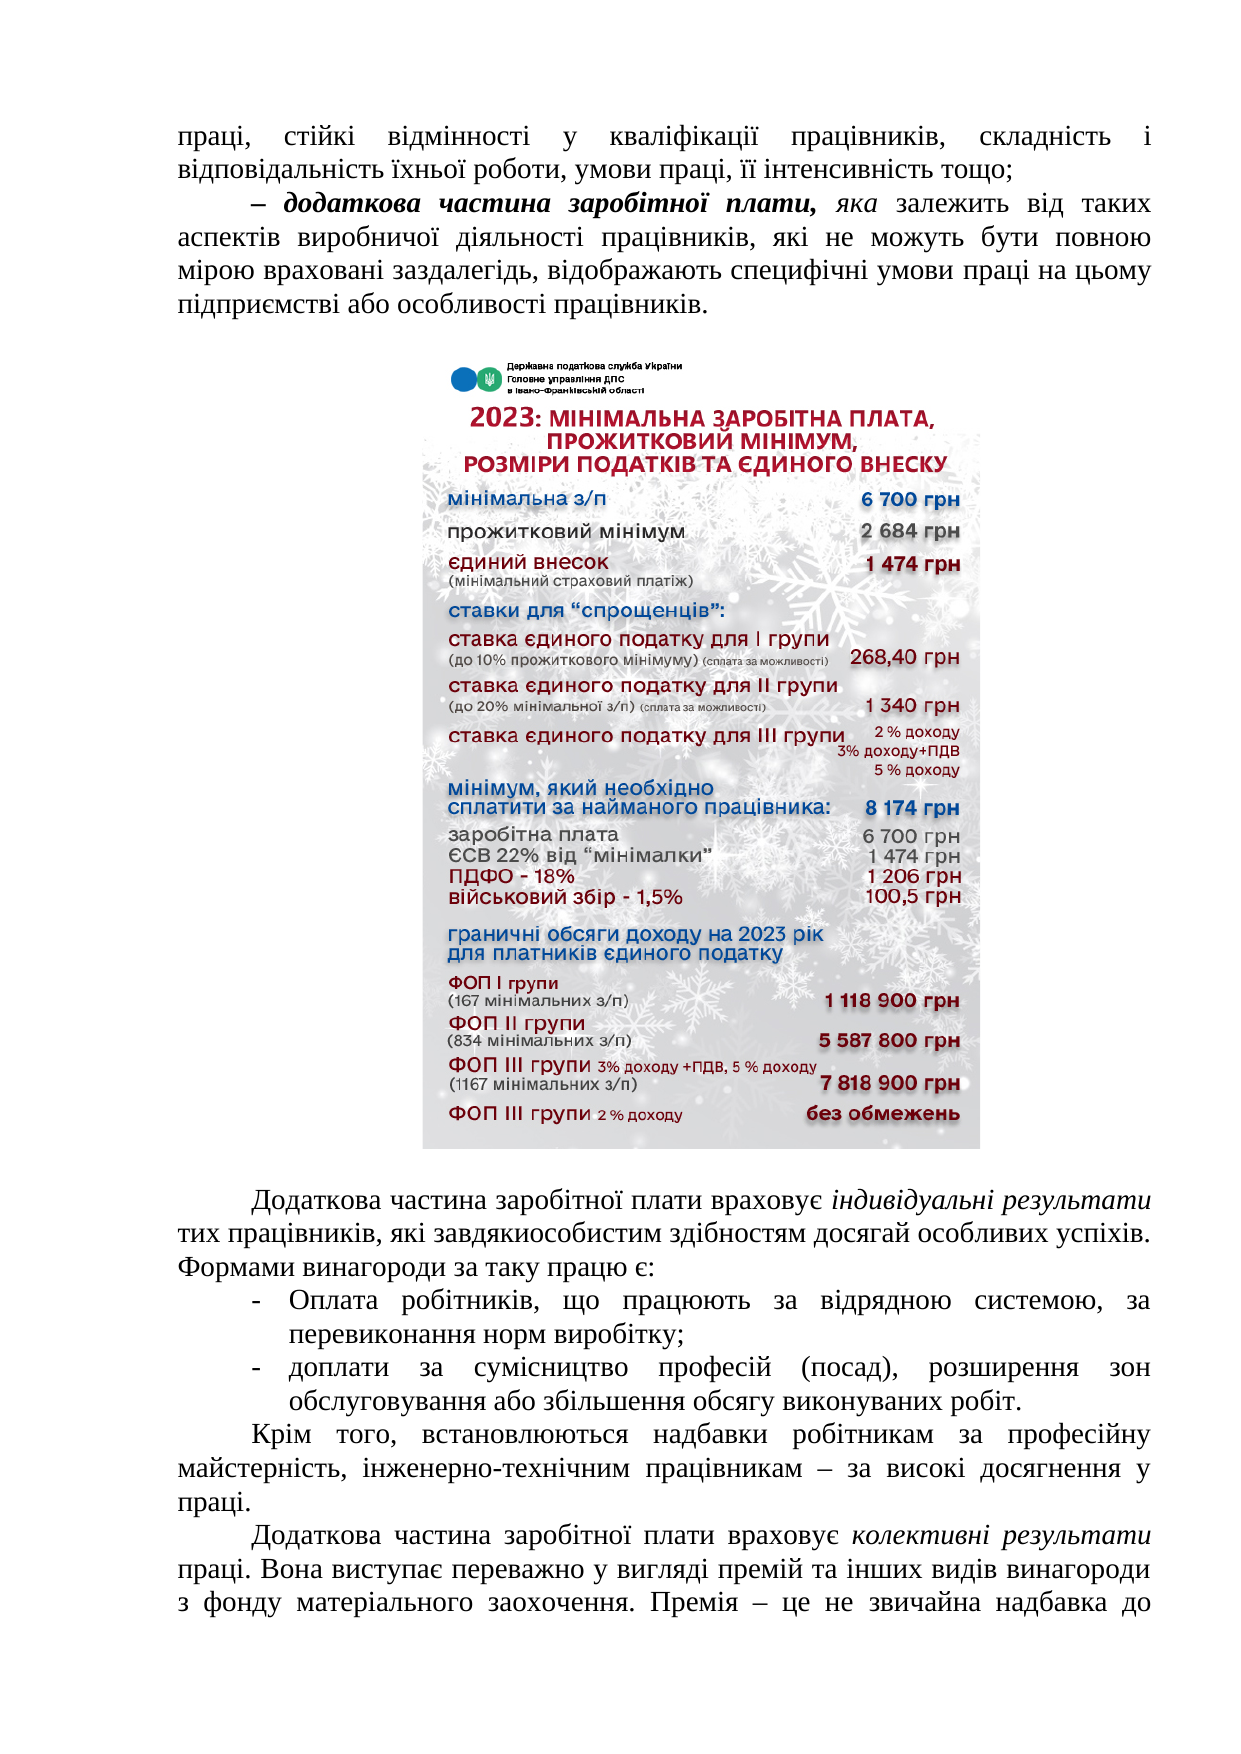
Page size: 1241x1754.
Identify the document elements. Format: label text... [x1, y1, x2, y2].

picture [422, 352, 981, 1149]
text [177, 1517, 1152, 1618]
text – додаткова частина заробітної плати, яка залежить від таких аспектів виробничої діяльності працівників, які не можуть бути повною мірою враховані заздалегідь, відображають специфічні умови праці на цьому підприємстві або особливості працівників. [177, 185, 1152, 319]
list Оплата робітників, що працюють за відрядною системою, за перевиконання норм виробітку; [251, 1282, 1152, 1349]
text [177, 118, 1152, 185]
list доплати за сумісництво професій (посад), розширення зон обслуговування або збільшення обсягу виконуваних робіт. [251, 1349, 1152, 1417]
text Крім того, встановлюються надбавки робітникам за професійну майстерність, інженерно-технічним працівникам – за високі досягнення у праці. [177, 1417, 1152, 1517]
text Додаткова частина заробітної плати враховує індивідуальні результати тих працівників, які завдякиособистим здібностям досягай особливих успіхів. Формами винагороди за таку працю є: [177, 1182, 1152, 1282]
